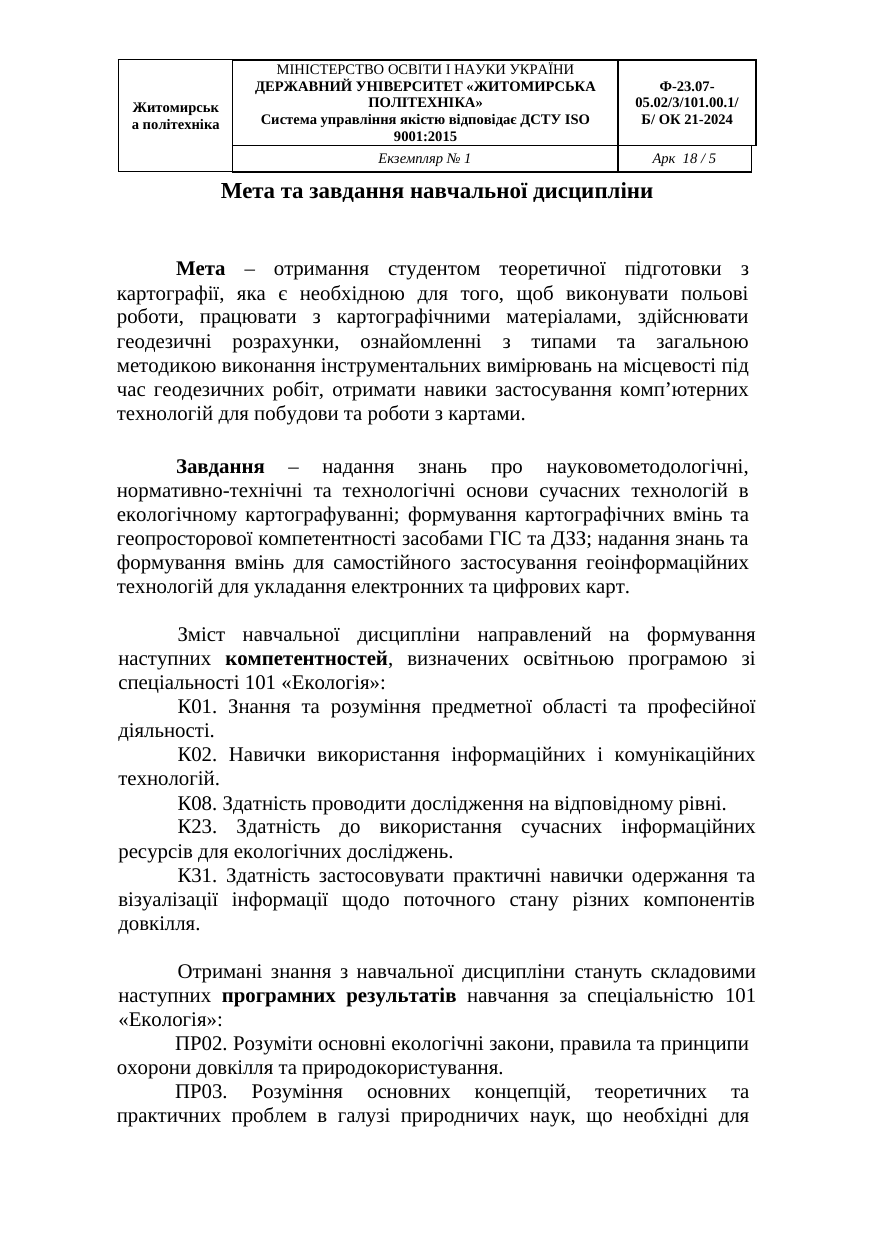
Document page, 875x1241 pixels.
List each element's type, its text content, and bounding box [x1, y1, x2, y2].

text Отримані знання з навчальної дисципліни стануть складовими наступних програмних результатів навчання за спеціальністю 101 «Екологія»: [118, 959, 756, 1031]
text ПР02. Розуміти основні екологічні закони, правила та принципи охорони довкілля та природокористування. [117, 1031, 750, 1079]
text Мета – отримання студентом теоретичної підготовки з картографії, яка є необхідною для того, щоб виконувати польові роботи, працювати з картографічними матеріалами, здійснювати геодезичні розрахунки, ознайомленні з типами та загальною методикою виконання інструментальних вимірювань на місцевості під час геодезичних робіт, отримати навики застосування комп’ютерних технологій для побудови та роботи з картами. [117, 256, 749, 425]
text К08. Здатність проводити дослідження на відповідному рівні. [118, 790, 756, 814]
title Мета та завдання навчальної дисципліни [118, 177, 756, 204]
text Завдання – надання знань про науковометодологічні, нормативно-технічні та технологічні основи сучасних технологій в екологічному картографуванні; формування картографічних вмінь та геопросторової компетентності засобами ГІС та ДЗЗ; надання знань та формування вмінь для самостійного застосування геоінформаційних технологій для укладання електронних та цифрових карт. [117, 453, 749, 598]
text К23. Здатність до використання сучасних інформаційних ресурсів для екологічних досліджень. [118, 814, 756, 863]
text Зміст навчальної дисципліни направлений на формування наступних компетентностей, визначених освітньою програмою зі спеціальності 101 «Екологія»: [118, 622, 756, 694]
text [117, 1079, 750, 1127]
text К31. Здатність застосовувати практичні навички одержання та візуалізації інформації щодо поточного стану різних компонентів довкілля. [118, 863, 756, 935]
text К01. Знання та розуміння предметної області та професійної діяльності. [118, 694, 756, 742]
text К02. Навички використання інформаційних і комунікаційних технологій. [118, 742, 756, 790]
